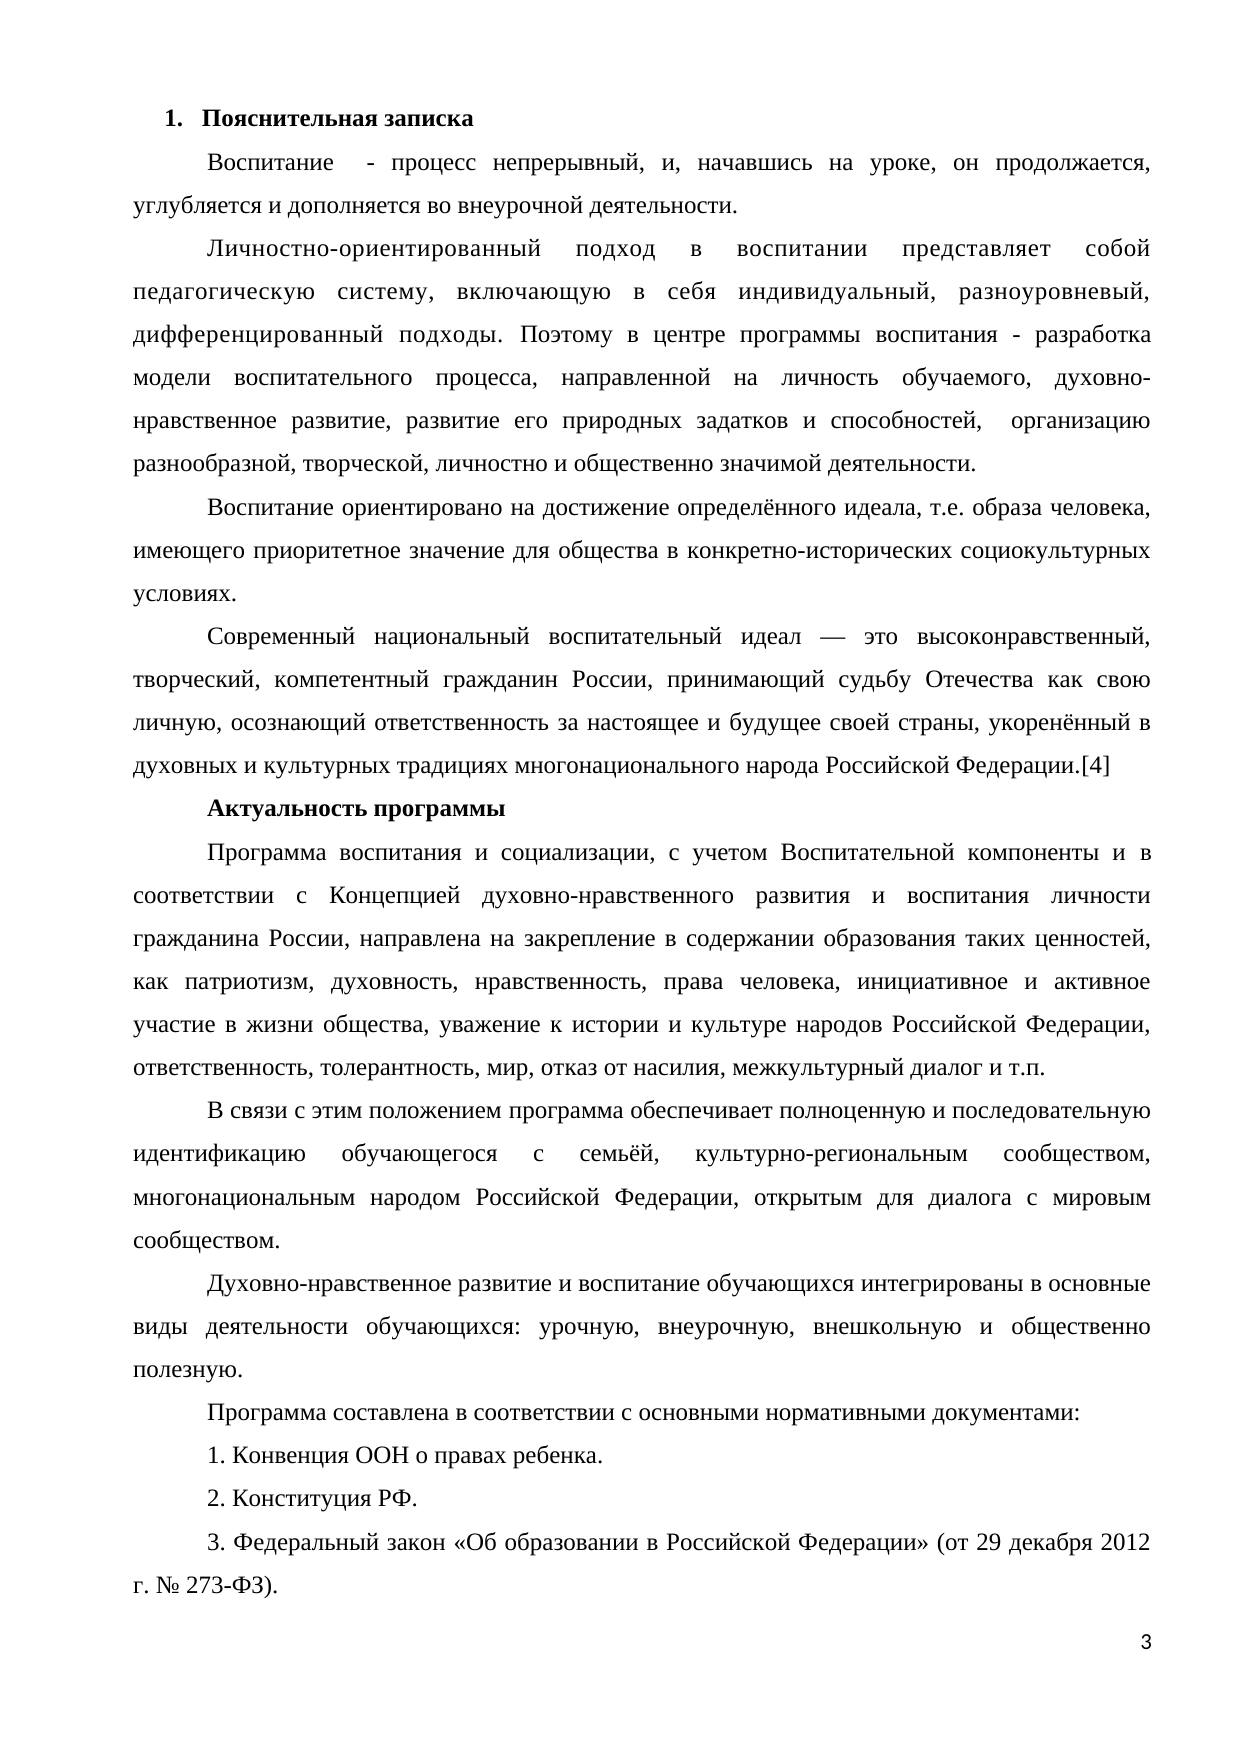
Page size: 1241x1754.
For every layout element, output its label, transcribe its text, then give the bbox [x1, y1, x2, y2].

text 1. Конвенция ООН о правах ребенка. [133, 1440, 1152, 1469]
text Воспитание - процесс непрерывный, и, начавшись на уроке, он продолжается, углубляется и дополняется во внеурочной деятельности. [133, 147, 1152, 218]
text 3. Федеральный закон «Об образовании в Российской Федерации» (от 29 декабря 2012 г. № 273-ФЗ). [133, 1527, 1152, 1598]
text В связи с этим положением программа обеспечивает полноценную и последовательную идентификацию обучающегося с семьёй, культурно-региональным сообществом, многонациональным народом Российской Федерации, открытым для диалога с мировым сообществом. [133, 1095, 1152, 1253]
text Современный национальный воспитательный идеал — это высоконравственный, творческий, компетентный гражданин России, принимающий судьбу Отечества как свою личную, осознающий ответственность за настоящее и будущее своей страны, укоренённый в духовных и культурных традициях многонационального народа Российской Федерации.[4] [133, 621, 1152, 779]
text 2. Конституция РФ. [133, 1483, 1152, 1512]
text Программа составлена в соответствии с основными нормативными документами: [133, 1397, 1152, 1426]
text Духовно-нравственное развитие и воспитание обучающихся интегрированы в основные виды деятельности обучающихся: урочную, внеурочную, внешкольную и общественно полезную. [133, 1268, 1152, 1383]
text Актуальность программы [133, 793, 1152, 822]
text Личностно-ориентированный подход в воспитании представляет собой педагогическую систему, включающую в себя индивидуальный, разноуровневый, дифференцированный подходы. Поэтому в центре программы воспитания - разработка модели воспитательного процесса, направленной на личность обучаемого, духовно-нравственное развитие, развитие его природных задатков и способностей, организацию разнообразной, творческой, личностно и общественно значимой деятельности. [133, 233, 1152, 477]
text Программа воспитания и социализации, с учетом Воспитательной компоненты и в соответствии с Концепцией духовно-нравственного развития и воспитания личности гражданина России, направлена на закрепление в содержании образования таких ценностей, как патриотизм, духовность, нравственность, права человека, инициативное и активное участие в жизни общества, уважение к истории и культуре народов Российской Федерации, ответственность, толерантность, мир, отказ от насилия, межкультурный диалог и т.п. [133, 837, 1152, 1081]
text Воспитание ориентировано на достижение определённого идеала, т.е. образа человека, имеющего приоритетное значение для общества в конкретно-исторических социокультурных условиях. [133, 492, 1152, 607]
list Пояснительная записка [164, 103, 1152, 132]
